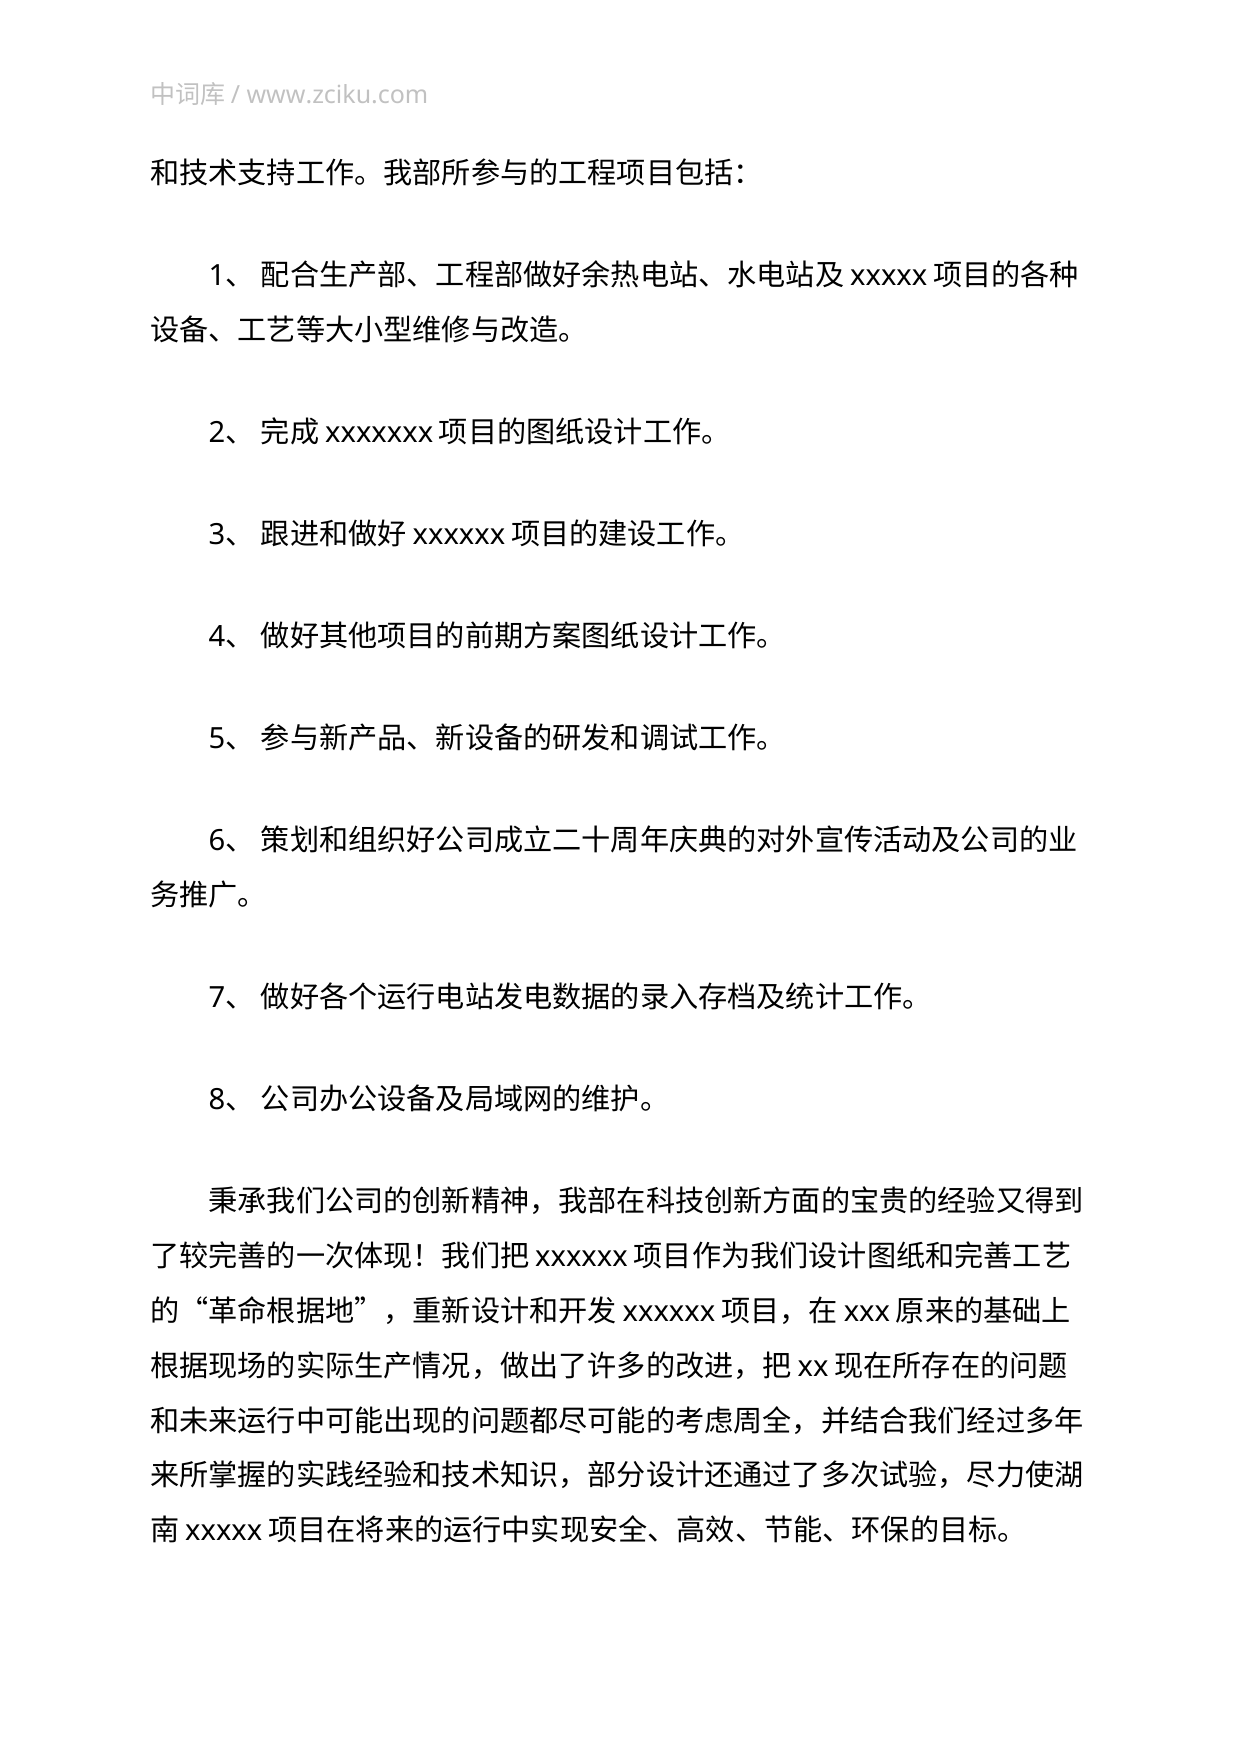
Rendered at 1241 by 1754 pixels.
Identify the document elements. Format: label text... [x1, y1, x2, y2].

text 8、 公司办公设备及局域网的维护。 [150, 1075, 1090, 1118]
text 4、 做好其他项目的前期方案图纸设计工作。 [150, 612, 1090, 655]
text 5、 参与新产品、新设备的研发和调试工作。 [150, 714, 1090, 757]
text 6、 策划和组织好公司成立二十周年庆典的对外宣传活动及公司的业务推广。 [150, 816, 1090, 914]
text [150, 150, 1090, 192]
text 秉承我们公司的创新精神，我部在科技创新方面的宝贵的经验又得到了较完善的一次体现！我们把xxxxxx项目作为我们设计图纸和完善工艺的“革命根据地”，重新设计和开发xxxxxx项目，在xxx原来的基础上根据现场的实际生产情况，做出了许多的改进，把xx现在所存在的问题和未来运行中可能出现的问题都尽可能的考虑周全，并结合我们经过多年来所掌握的实践经验和技术知识，部分设计还通过了多次试验，尽力使湖南xxxxx项目在将来的运行中实现安全、高效、节能、环保的目标。 [150, 1177, 1090, 1549]
text 3、 跟进和做好xxxxxx项目的建设工作。 [150, 511, 1090, 553]
text 2、 完成xxxxxxx项目的图纸设计工作。 [150, 408, 1090, 451]
text 1、 配合生产部、工程部做好余热电站、水电站及xxxxx项目的各种设备、工艺等大小型维修与改造。 [150, 252, 1090, 349]
text 7、 做好各个运行电站发电数据的录入存档及统计工作。 [150, 973, 1090, 1016]
